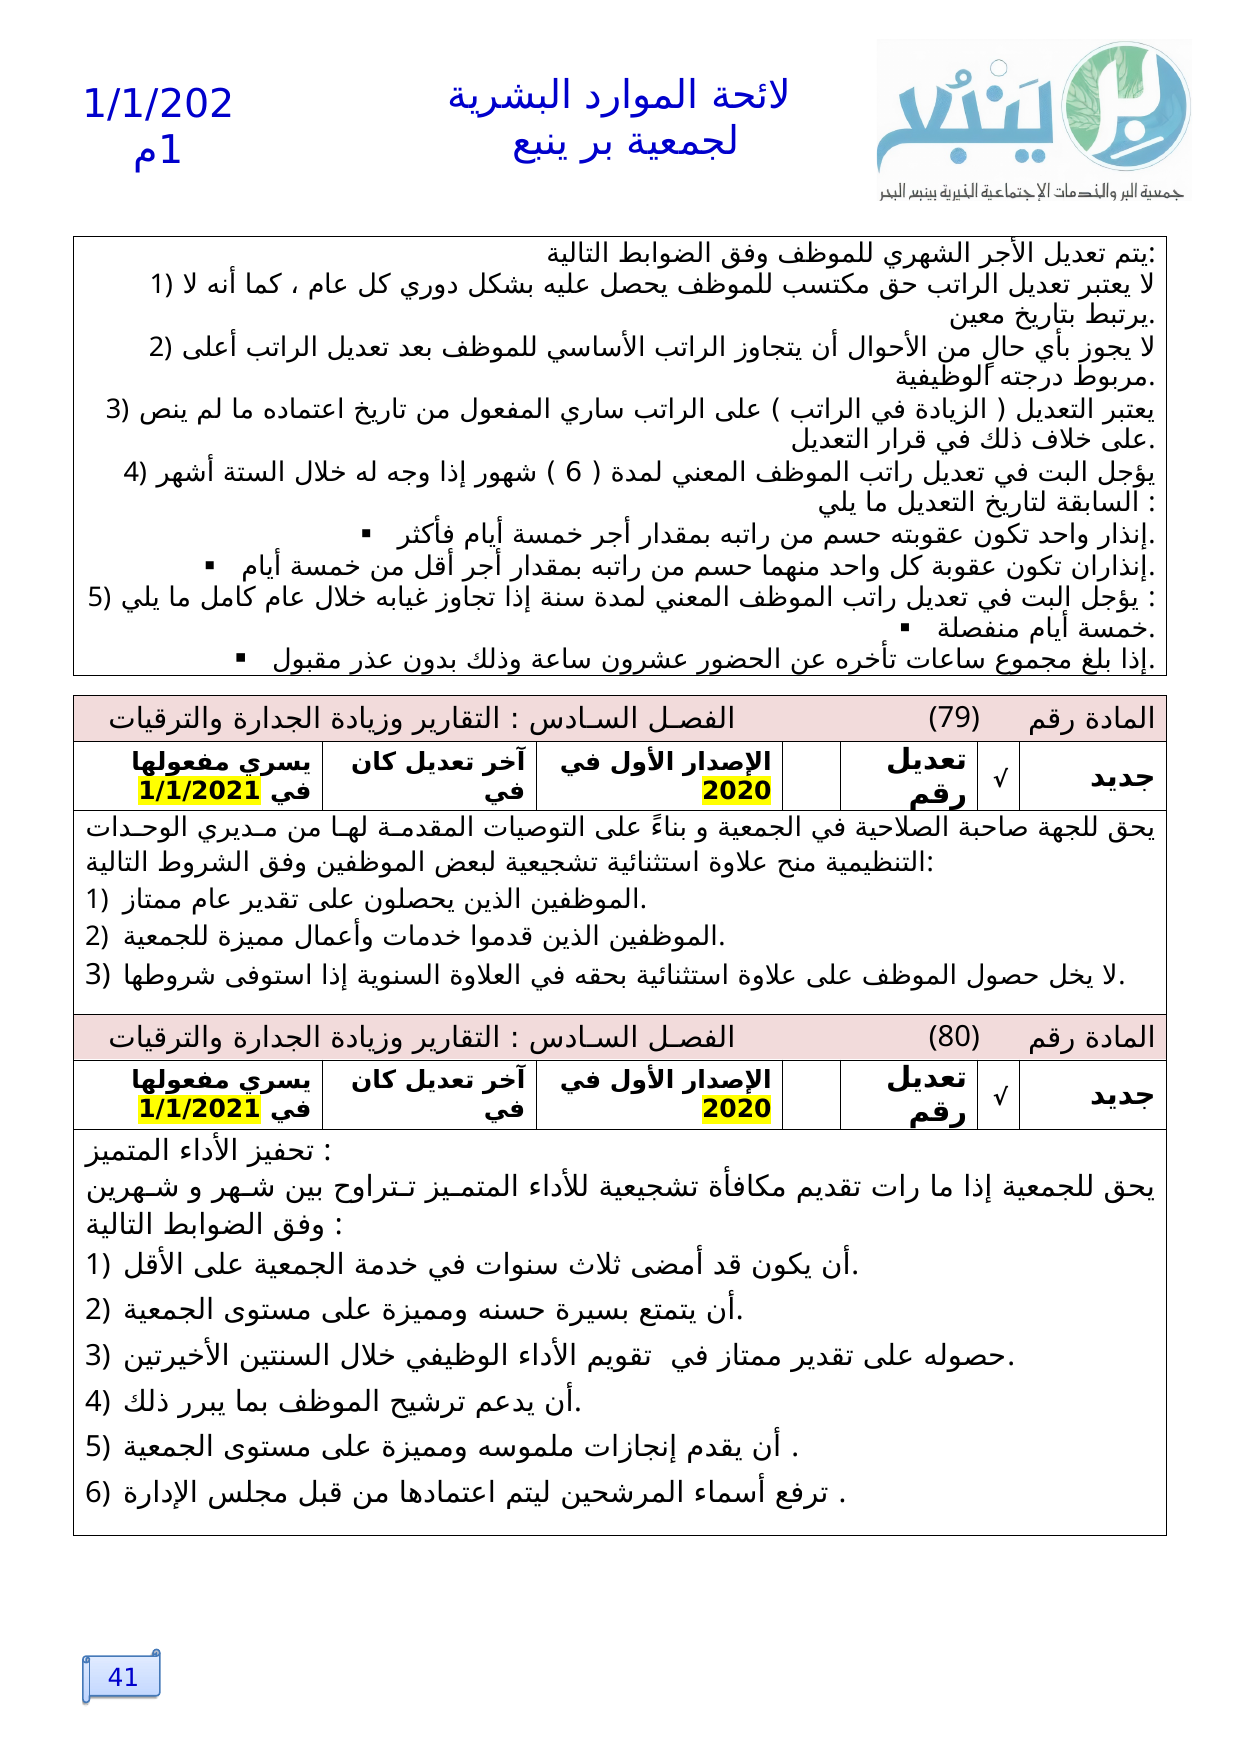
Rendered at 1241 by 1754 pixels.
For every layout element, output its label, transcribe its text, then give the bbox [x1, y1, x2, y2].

table_cell [746, 1015, 1015, 1059]
table_cell تعديل رقم [841, 742, 977, 810]
table_header المادة رقم [1015, 696, 1166, 741]
table_cell تحفيز الأداء المتميز : يحق للجمعية إذا ما رات تقديم مكافأة تشجيعية للأداء المتميز تتراوح بين شهر و شهرين وفق الضوابط التالية : أن يكون قد أمضى ثلاث سنوات في خدمة الجمعية على الأقل. أن يتمتع بسيرة حسنه ومميزة على مستوى الجمعية. حصوله على تقدير ممتاز في تقويم الأداء الوظيفي خلال السنتين الأخيرتين. أن يدعم ترشيح الموظف بما يبرر ذلك. أن يقدم إنجازات ملموسه ومميزة على مستوى الجمعية . ترفع أسماء المرشحين ليتم اعتمادها من قبل مجلس الإدارة . [74, 1130, 1166, 1535]
table_cell يسري مفعولها في 1/1/2021 [74, 1061, 322, 1128]
table_cell الإصدار الأول في 2020 [537, 742, 782, 810]
picture [876, 39, 1193, 201]
table_cell تعديل رقم [841, 1061, 977, 1128]
table_cell المادة رقم [1015, 1015, 1166, 1059]
table_cell √ [978, 742, 1019, 810]
table_header [746, 696, 1015, 741]
table_cell الفصـل السـادس : التقارير وزيادة الجدارة والترقيات [74, 1015, 746, 1059]
table_cell [783, 742, 840, 810]
table_cell آخر تعديل كان في [323, 742, 536, 810]
table_cell جديد [1020, 1061, 1166, 1128]
table_cell آخر تعديل كان في [323, 1061, 536, 1128]
table_cell يسري مفعولها في 1/1/2021 [74, 742, 322, 810]
table_header الفصـل السـادس : التقارير وزيادة الجدارة والترقيات [74, 696, 746, 741]
table_cell [783, 1061, 840, 1128]
table_cell يتم تعديل الأجر الشهري للموظف وفق الضوابط التالية: لا يعتبر تعديل الراتب حق مكتسب للموظف يحصل عليه بشكل دوري كل عام ، كما أنه لا يرتبط بتاريخ معين. لا يجوز بأي حالٍ من الأحوال أن يتجاوز الراتب الأساسي للموظف بعد تعديل الراتب أعلى مربوط درجته الوظيفية. يعتبر التعديل ( الزيادة في الراتب ) على الراتب ساري المفعول من تاريخ اعتماده ما لم ينص على خلاف ذلك في قرار التعديل. يؤجل البت في تعديل راتب الموظف المعني لمدة ( 6 ) شهور إذا وجه له خلال الستة أشهر السابقة لتاريخ التعديل ما يلي : إنذار واحد تكون عقوبته حسم من راتبه بمقدار أجر خمسة أيام فأكثر. إنذاران تكون عقوبة كل واحد منهما حسم من راتبه بمقدار أجر أقل من خمسة أيام. يؤجل البت في تعديل راتب الموظف المعني لمدة سنة إذا تجاوز غيابه خلال عام كامل ما يلي : خمسة أيام منفصلة. إذا بلغ مجموع ساعات تأخره عن الحضور عشرون ساعة وذلك بدون عذر مقبول. [74, 237, 1166, 675]
table_cell يحق للجهة صاحبة الصلاحية في الجمعية و بناءً على التوصيات المقدمة لها من مديري الوحدات التنظيمية منح علاوة استثنائية تشجيعية لبعض الموظفين وفق الشروط التالية: الموظفين الذين يحصلون على تقدير عام ممتاز. الموظفين الذين قدموا خدمات وأعمال مميزة للجمعية. لا يخل حصول الموظف على علاوة استثنائية بحقه في العلاوة السنوية إذا استوفى شروطها. [74, 811, 1166, 1014]
table_cell الإصدار الأول في 2020 [537, 1061, 782, 1128]
table_cell جديد [1020, 742, 1166, 810]
table_cell √ [978, 1061, 1019, 1128]
